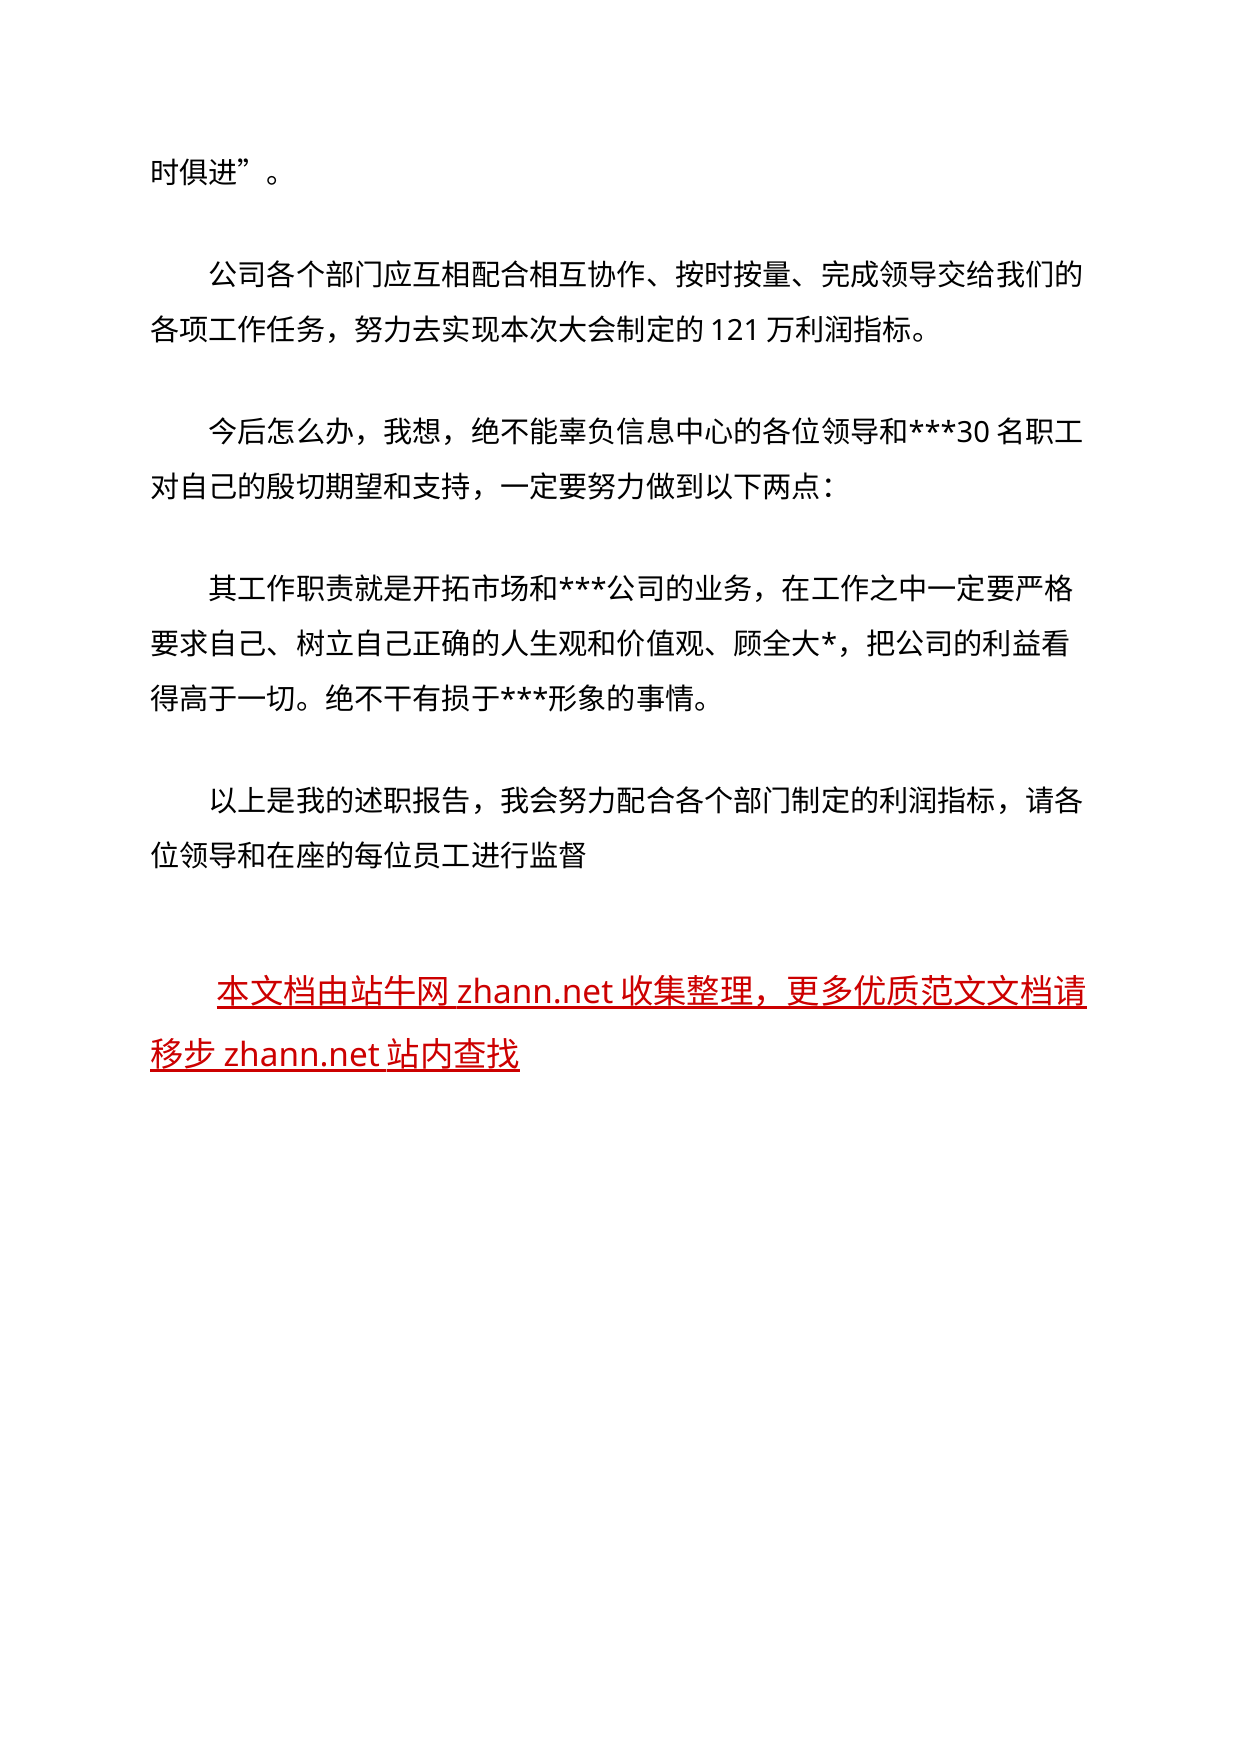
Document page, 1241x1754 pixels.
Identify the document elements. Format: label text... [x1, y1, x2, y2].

text 其工作职责就是开拓市场和***公司的业务，在工作之中一定要严格要求自己、树立自己正确的人生观和价值观、顾全大*，把公司的利益看得高于一切。绝不干有损于***形象的事情。 [150, 565, 1090, 718]
text 今后怎么办，我想，绝不能辜负信息中心的各位领导和***30名职工对自己的殷切期望和支持，一定要努力做到以下两点： [150, 409, 1090, 506]
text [150, 150, 1090, 192]
text 以上是我的述职报告，我会努力配合各个部门制定的利润指标，请各位领导和在座的每位员工进行监督 [150, 777, 1090, 874]
text 本文档由站牛网zhann.net收集整理，更多优质范文文档请移步zhann.net站内查找 [150, 965, 1090, 1077]
text 公司各个部门应互相配合相互协作、按时按量、完成领导交给我们的各项工作任务，努力去实现本次大会制定的121万利润指标。 [150, 252, 1090, 349]
